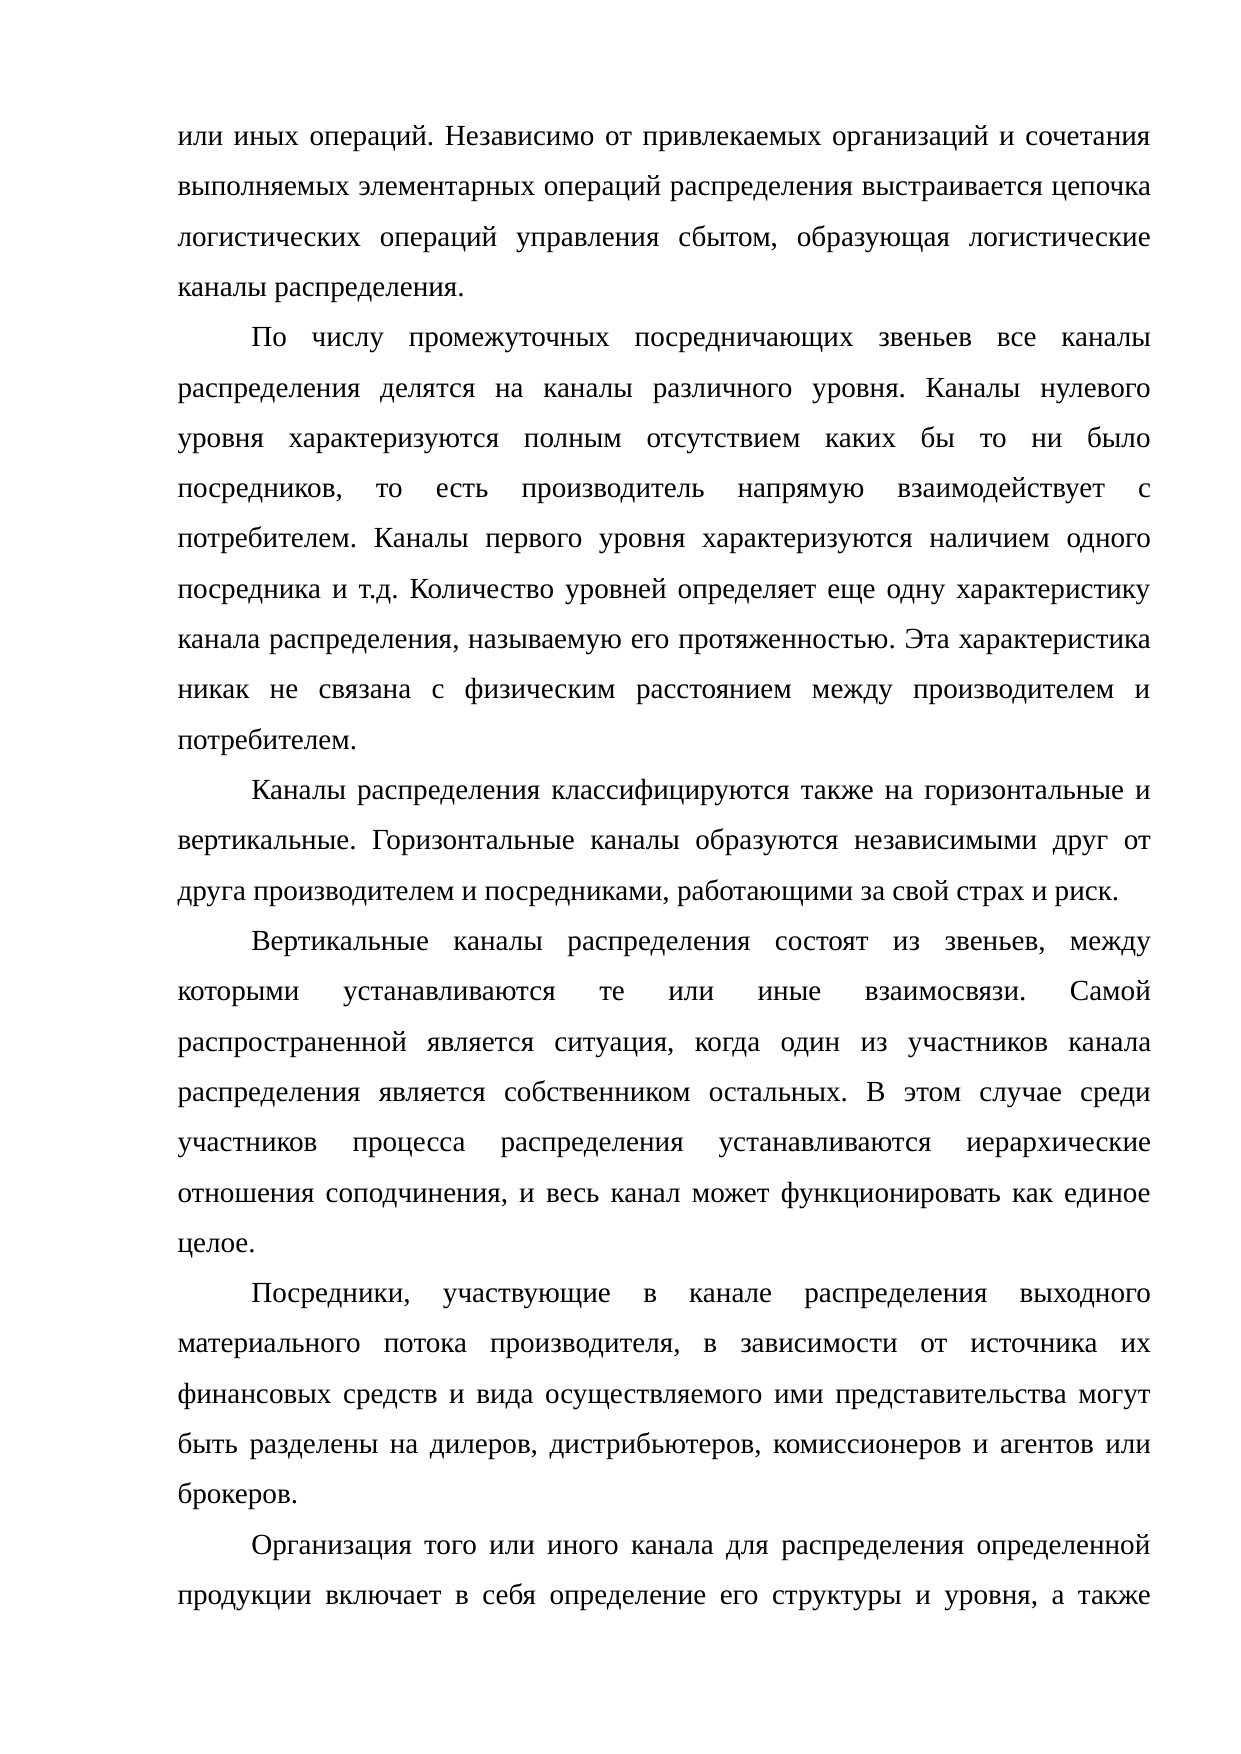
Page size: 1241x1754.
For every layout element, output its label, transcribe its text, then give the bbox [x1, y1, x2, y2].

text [177, 118, 1152, 303]
text Каналы распределения классифицируются также на горизонтальные и вертикальные. Горизонтальные каналы образуются независимыми друг от друга производителем и посредниками, работающими за свой страх и риск. [177, 772, 1152, 906]
text Вертикальные каналы распределения состоят из звеньев, между которыми устанавливаются те или иные взаимосвязи. Самой распространенной является ситуация, когда один из участников канала распределения является собственником остальных. В этом случае среди участников процесса распределения устанавливаются иерархические отношения соподчинения, и весь канал может функционировать как единое целое. [177, 923, 1152, 1258]
text По числу промежуточных посредничающих звеньев все каналы распределения делятся на каналы различного уровня. Каналы нулевого уровня характеризуются полным отсутствием каких бы то ни было посредников, то есть производитель напрямую взаимодействует с потребителем. Каналы первого уровня характеризуются наличием одного посредника и т.д. Количество уровней определяет еще одну характеристику канала распределения, называемую его протяженностью. Эта характеристика никак не связана с физическим расстоянием между производителем и потребителем. [177, 319, 1152, 755]
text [177, 1527, 1152, 1611]
text Посредники, участвующие в канале распределения выходного материального потока производителя, в зависимости от источника их финансовых средств и вида осуществляемого ими представительства могут быть разделены на дилеров, дистрибьютеров, комиссионеров и агентов или брокеров. [177, 1275, 1152, 1510]
